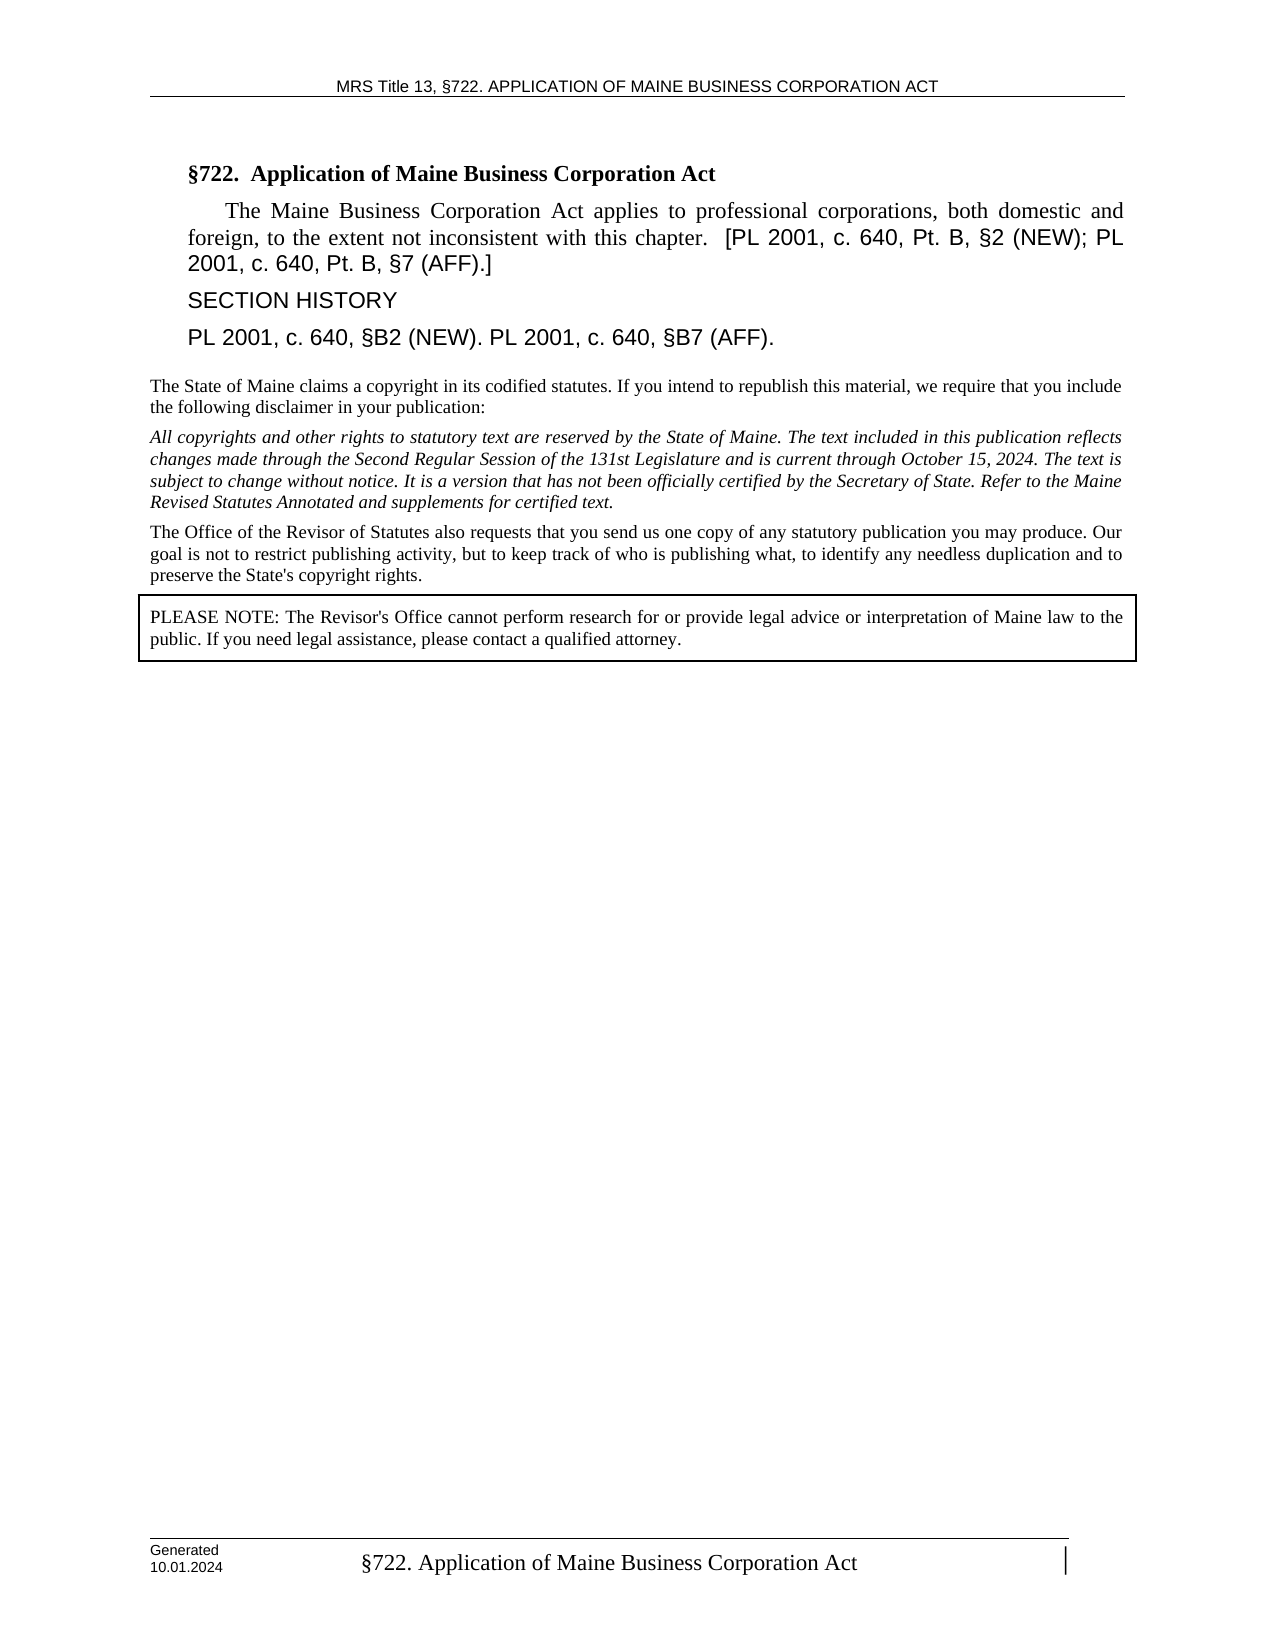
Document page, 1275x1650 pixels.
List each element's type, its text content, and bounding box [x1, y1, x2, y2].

text The Maine Business Corporation Act applies to professional corporations, both domestic and foreign, to the extent not inconsistent with this chapter. [PL 2001, c. 640, Pt. B, §2 (NEW); PL 2001, c. 640, Pt. B, §7 (AFF).] [187, 197, 1125, 276]
text The Office of the Revisor of Statutes also requests that you send us one copy of any statutory publication you may produce. Our goal is not to restrict publishing activity, but to keep track of who is publishing what, to identify any needless duplication and to preserve the State's copyright rights. [150, 521, 1125, 586]
text §722. Application of Maine Business Corporation Act [187, 160, 1125, 187]
text All copyrights and other rights to statutory text are reserved by the State of Maine. The text included in this publication reflects changes made through the Second Regular Session of the 131st Legislature and is current through October 15, 2024 . The text is subject to change without notice. It is a version that has not been officially certified by the Secretary of State. Refer to the Maine Revised Statutes Annotated and supplements for certified text. [150, 426, 1125, 513]
text PLEASE NOTE: The Revisor's Office cannot perform research for or provide legal advice or interpretation of Maine law to the public. If you need legal assistance, please contact a qualified attorney. [140, 596, 1135, 660]
text The State of Maine claims a copyright in its codified statutes. If you intend to republish this material, we require that you include the following disclaimer in your publication: [150, 375, 1125, 418]
text PL 2001, c. 640, §B2 (NEW). PL 2001, c. 640, §B7 (AFF). [187, 323, 1125, 350]
text SECTION HISTORY [187, 287, 1125, 313]
